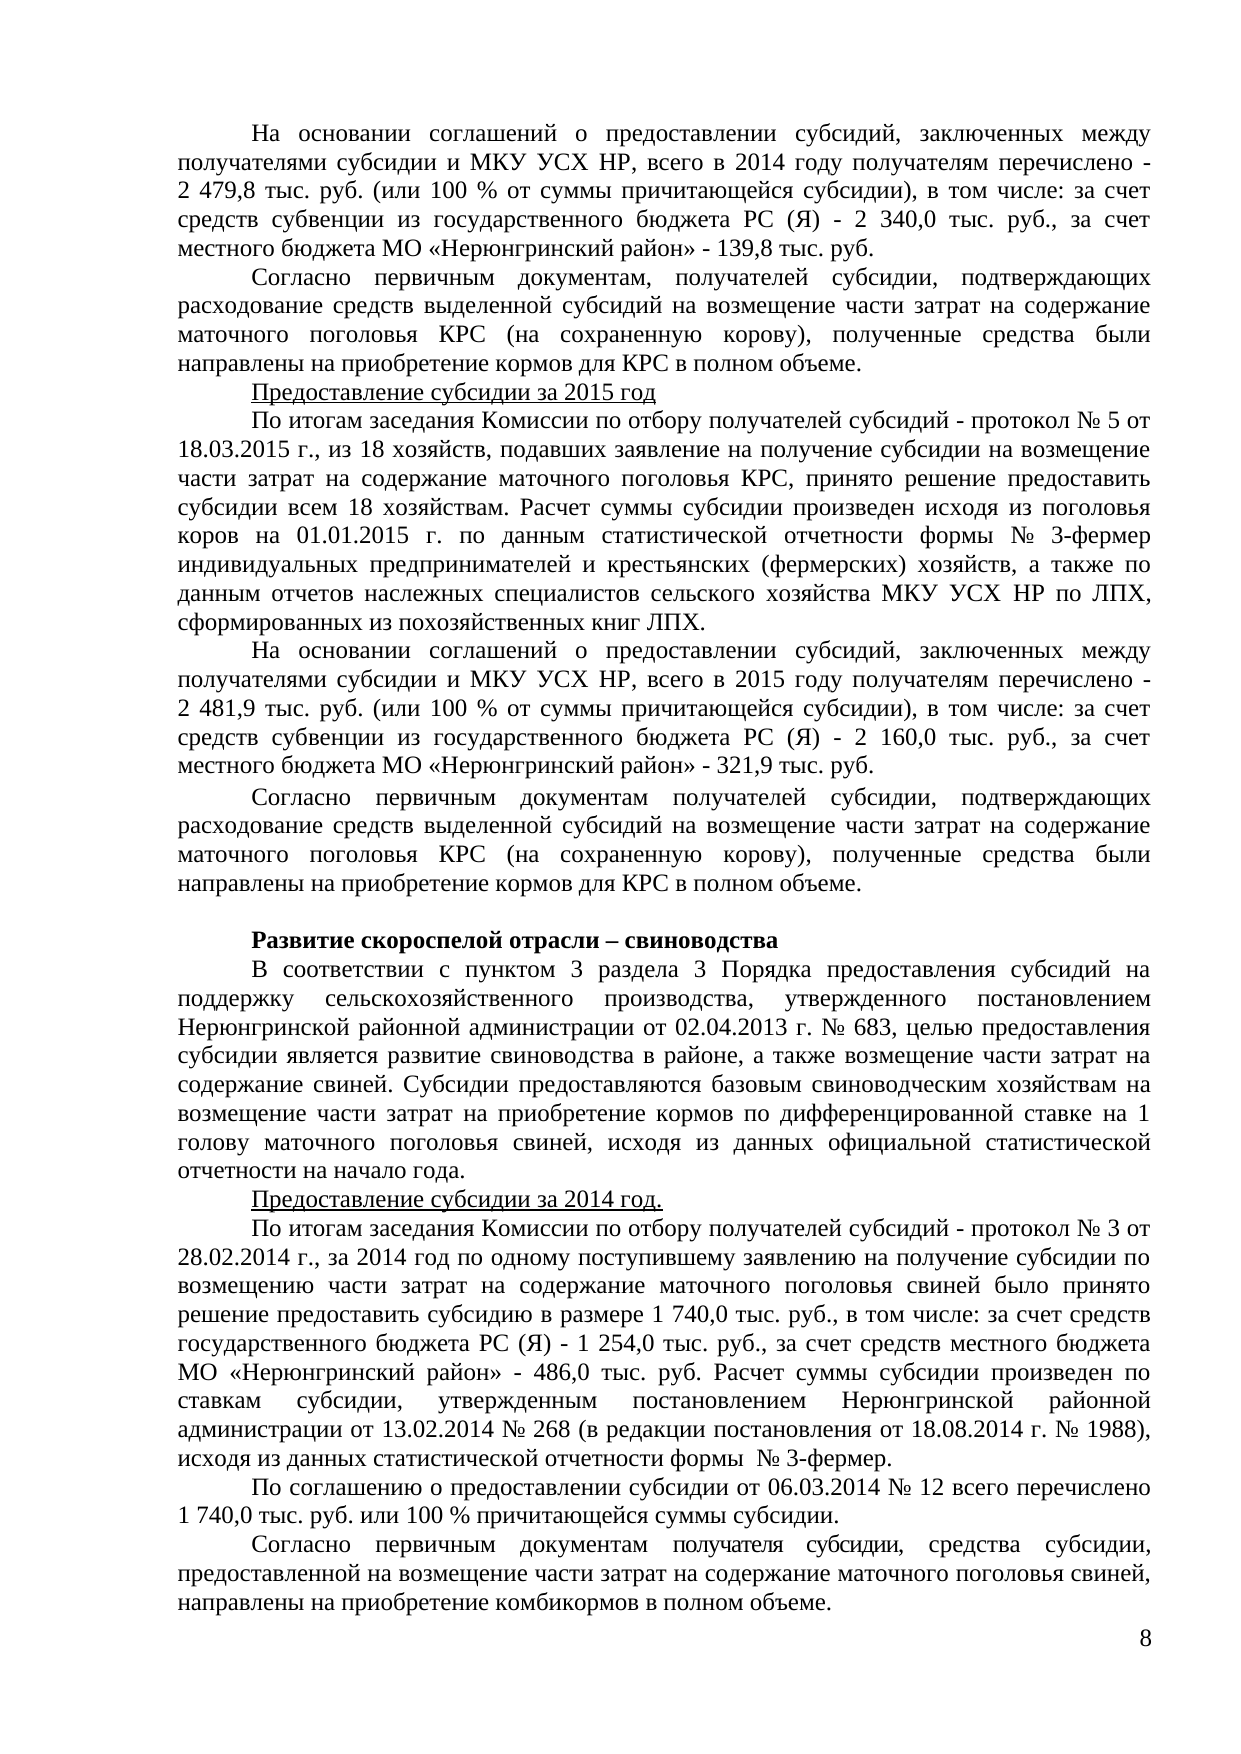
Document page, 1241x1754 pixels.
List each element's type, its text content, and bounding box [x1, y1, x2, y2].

text Предоставление субсидии за 2015 год [177, 377, 1152, 406]
text Предоставление субсидии за 2014 год. [177, 1184, 1152, 1213]
text Согласно первичным документам, получателей субсидии, подтверждающих расходование средств выделенной субсидий на возмещение части затрат на содержание маточного поголовья КРС (на сохраненную корову), полученные средства были направлены на приобретение кормов для КРС в полном объеме. [177, 262, 1152, 377]
text На основании соглашений о предоставлении субсидий, заключенных между получателями субсидии и МКУ УСХ HP, всего в 2015 году получателям перечислено - 2 481,9 тыс. руб. (или 100 % от суммы причитающейся субсидии), в том числе: за счет средств субвенции из государственного бюджета РС (Я) - 2 160,0 тыс. руб., за счет местного бюджета МО «Нерюнгринский район» - 321,9 тыс. руб. [177, 636, 1152, 779]
text По итогам заседания Комиссии по отбору получателей субсидий - протокол № 5 от 18.03.2015 г., из 18 хозяйств, подавших заявление на получение субсидии на возмещение части затрат на содержание маточного поголовья КРС, принято решение предоставить субсидии всем 18 хозяйствам. Расчет суммы субсидии произведен исходя из поголовья коров на 01.01.2015 г. по данным статистической отчетности формы № 3-фермер индивидуальных предпринимателей и крестьянских (фермерских) хозяйств, а также по данным отчетов наслежных специалистов сельского хозяйства МКУ УСХ HP по ЛПХ, сформированных из похозяйственных книг ЛПХ. [177, 406, 1152, 636]
text На основании соглашений о предоставлении субсидий, заключенных между получателями субсидии и МКУ УСХ HP, всего в 2014 году получателям перечислено - 2 479,8 тыс. руб. (или 100 % от суммы причитающейся субсидии), в том числе: за счет средств субвенции из государственного бюджета РС (Я) - 2 340,0 тыс. руб., за счет местного бюджета МО «Нерюнгринский район» - 139,8 тыс. руб. [177, 118, 1152, 262]
text Развитие скороспелой отрасли – свиноводства [177, 926, 1152, 954]
text В соответствии с пунктом 3 раздела 3 Порядка предоставления субсидий на поддержку сельскохозяйственного производства, утвержденного постановлением Нерюнгринской районной администрации от 02.04.2013 г. № 683, целью предоставления субсидии является развитие свиноводства в районе, а также возмещение части затрат на содержание свиней. Субсидии предоставляются базовым свиноводческим хозяйствам на возмещение части затрат на приобретение кормов по дифференцированной ставке на 1 голову маточного поголовья свиней, исходя из данных официальной статистической отчетности на начало года. [177, 954, 1152, 1184]
text По соглашению о предоставлении субсидии от 06.03.2014 № 12 всего перечислено 1 740,0 тыс. руб. или 100 % причитающейся суммы субсидии. [177, 1472, 1152, 1529]
text По итогам заседания Комиссии по отбору получателей субсидий - протокол № 3 от 28.02.2014 г., за 2014 год по одному поступившему заявлению на получение субсидии по возмещению части затрат на содержание маточного поголовья свиней было принято решение предоставить субсидию в размере 1 740,0 тыс. руб., в том числе: за счет средств государственного бюджета РС (Я) - 1 254,0 тыс. руб., за счет средств местного бюджета МО «Нерюнгринский район» - 486,0 тыс. руб. Расчет суммы субсидии произведен по ставкам субсидии, утвержденным постановлением Нерюнгринской районной администрации от 13.02.2014 № 268 (в редакции постановления от 18.08.2014 г. № 1988), исходя из данных статистической отчетности формы № 3-фермер. [177, 1213, 1152, 1472]
text Согласно первичным документам получателей субсидии, подтверждающих расходование средств выделенной субсидий на возмещение части затрат на содержание маточного поголовья КРС (на сохраненную корову), полученные средства были направлены на приобретение кормов для КРС в полном объеме. [177, 782, 1152, 897]
text Согласно первичным документам получателя субсидии, средства субсидии, предоставленной на возмещение части затрат на содержание маточного поголовья свиней, направлены на приобретение комбикормов в полном объеме. [177, 1529, 1152, 1616]
